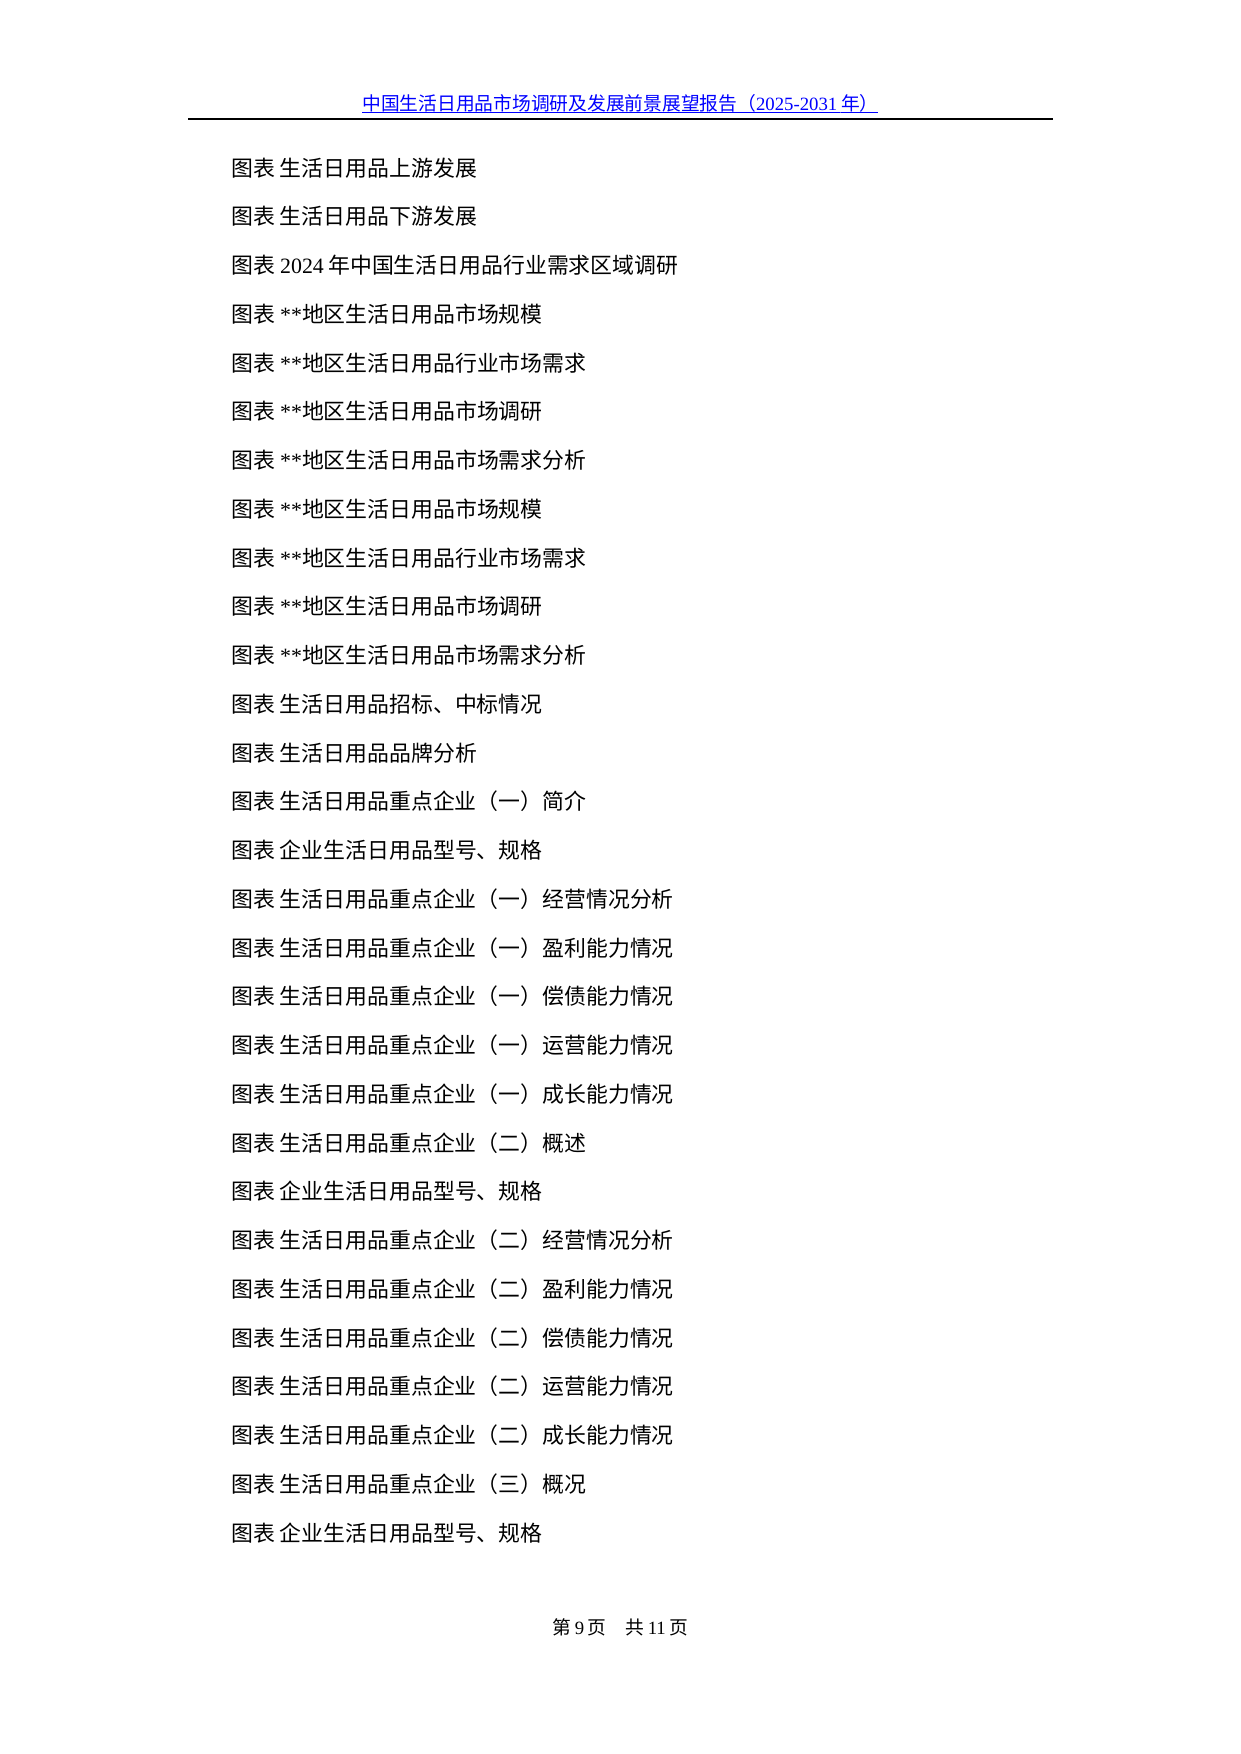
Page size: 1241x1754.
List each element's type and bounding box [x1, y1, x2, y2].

text [187, 150, 1053, 1548]
